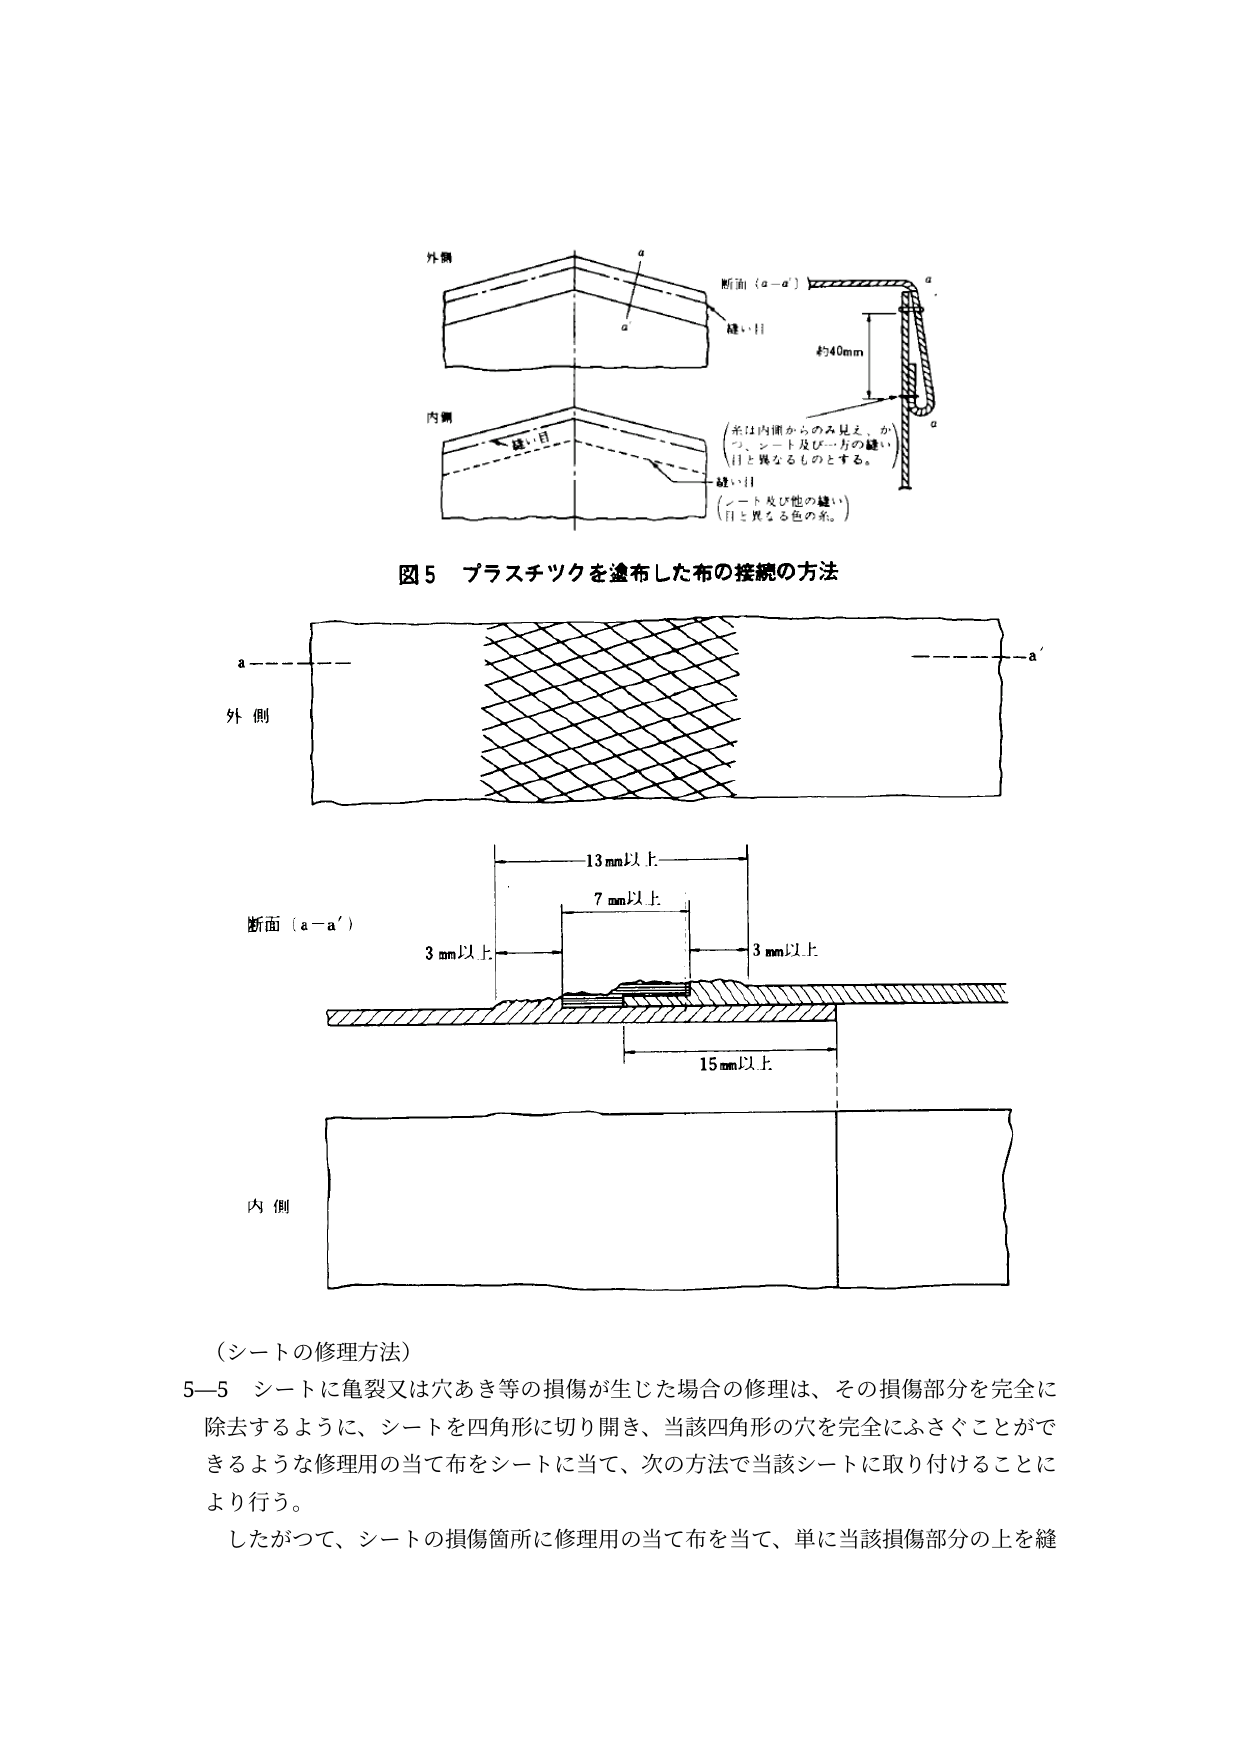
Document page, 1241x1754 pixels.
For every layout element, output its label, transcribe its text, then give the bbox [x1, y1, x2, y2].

picture [204, 844, 1080, 1302]
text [204, 1519, 1058, 1557]
picture [182, 544, 1057, 812]
picture [204, 206, 1080, 535]
text 5―5 シートに亀裂又は穴あき等の損傷が生じた場合の修理は、その損傷部分を完全に除去するように、シートを四角形に切り開き、当該四角形の穴を完全にふさぐことができるような修理用の当て布をシートに当て、次の方法で当該シートに取り付けることにより行う。 [183, 1369, 1058, 1519]
